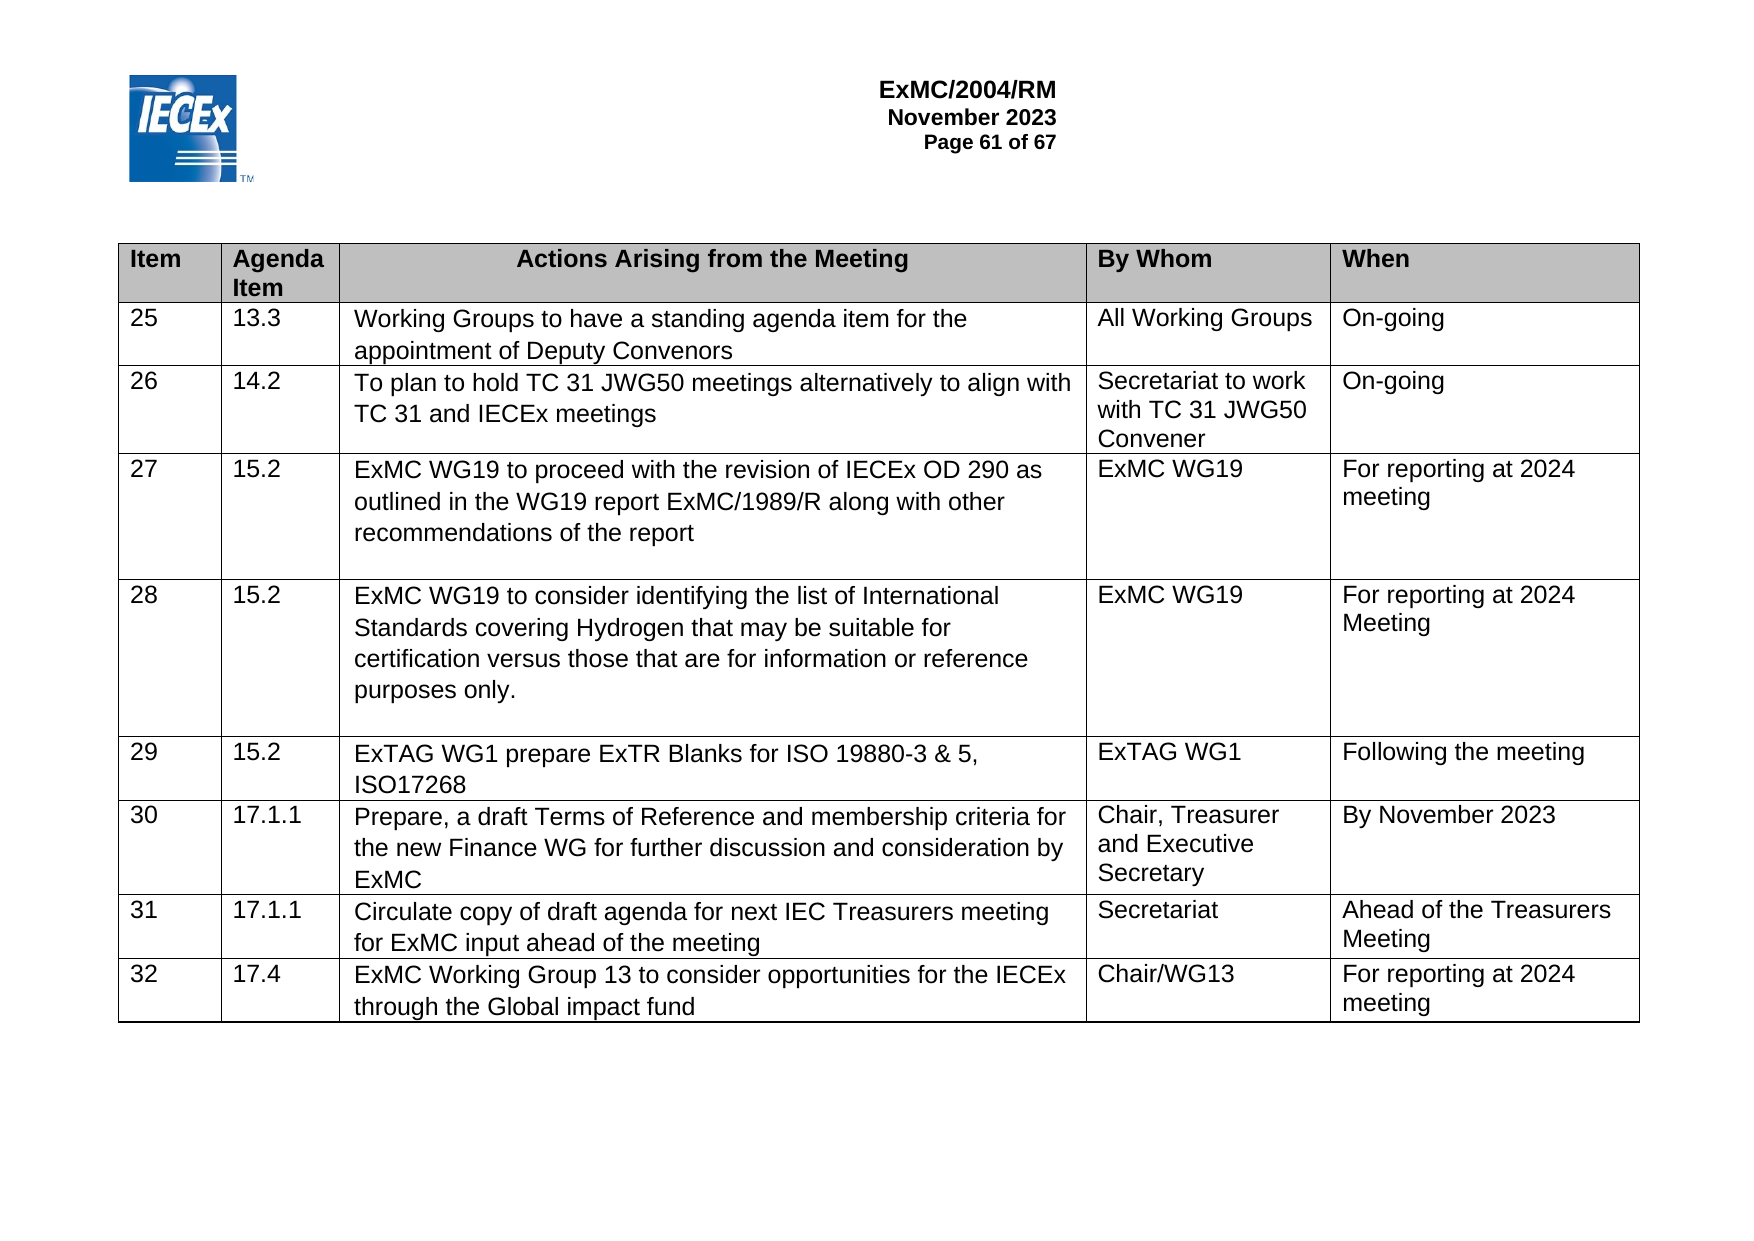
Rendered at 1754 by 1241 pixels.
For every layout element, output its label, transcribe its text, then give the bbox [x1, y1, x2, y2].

table_cell For reporting at 2024 meeting [1331, 454, 1639, 579]
table_cell 32 [119, 959, 221, 1021]
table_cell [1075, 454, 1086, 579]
table_cell Secretariat to work with TC 31 JWG50 Convener [1087, 366, 1330, 453]
table_cell Chair/WG13 [1087, 959, 1330, 1021]
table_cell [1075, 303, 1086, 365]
table_cell 27 [119, 454, 221, 579]
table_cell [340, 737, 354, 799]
table_cell 25 [119, 303, 221, 365]
table_header Agenda Item [222, 244, 339, 302]
table_cell 17.1.1 [222, 895, 339, 958]
table_cell On-going [1331, 303, 1639, 365]
table_cell All Working Groups [1087, 303, 1330, 365]
table_cell 26 [119, 366, 221, 453]
table_cell By November 2023 [1331, 801, 1639, 894]
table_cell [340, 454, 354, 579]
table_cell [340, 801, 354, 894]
table_cell 14.2 [222, 366, 339, 453]
table_cell Ahead of the Treasurers Meeting [1331, 895, 1639, 958]
table_cell ExMC WG19 [1087, 580, 1330, 736]
table_cell 28 [119, 580, 221, 736]
table_cell For reporting at 2024 meeting [1331, 959, 1639, 1021]
table_cell On-going [1331, 366, 1639, 453]
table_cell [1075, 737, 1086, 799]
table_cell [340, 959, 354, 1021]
table_cell 17.1.1 [222, 801, 339, 894]
picture [129, 75, 254, 182]
table_cell 29 [119, 737, 221, 799]
table_cell 13.3 [222, 303, 339, 365]
table_cell 15.2 [222, 580, 339, 736]
table_header When [1331, 244, 1639, 302]
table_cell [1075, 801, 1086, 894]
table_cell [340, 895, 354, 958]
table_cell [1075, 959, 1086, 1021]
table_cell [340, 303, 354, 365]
table_header By Whom [1087, 244, 1330, 302]
table_cell For reporting at 2024 Meeting [1331, 580, 1639, 736]
table_cell ExMC WG19 [1087, 454, 1330, 579]
table_cell 30 [119, 801, 221, 894]
table_cell Following the meeting [1331, 737, 1639, 799]
table_cell 31 [119, 895, 221, 958]
table_cell 15.2 [222, 454, 339, 579]
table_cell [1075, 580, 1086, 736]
table_cell 15.2 [222, 737, 339, 799]
table_cell 17.4 [222, 959, 339, 1021]
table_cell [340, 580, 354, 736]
table_cell Chair, Treasurer and Executive Secretary [1087, 801, 1330, 894]
table_cell To plan to hold TC 31 JWG50 meetings alternatively to align with TC 31 and IECEx meetings [340, 366, 1086, 453]
table_cell Secretariat [1087, 895, 1330, 958]
table_header Item [119, 244, 221, 302]
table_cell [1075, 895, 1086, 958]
table_cell ExTAG WG1 [1087, 737, 1330, 799]
table_header Actions Arising from the Meeting [340, 244, 1086, 302]
